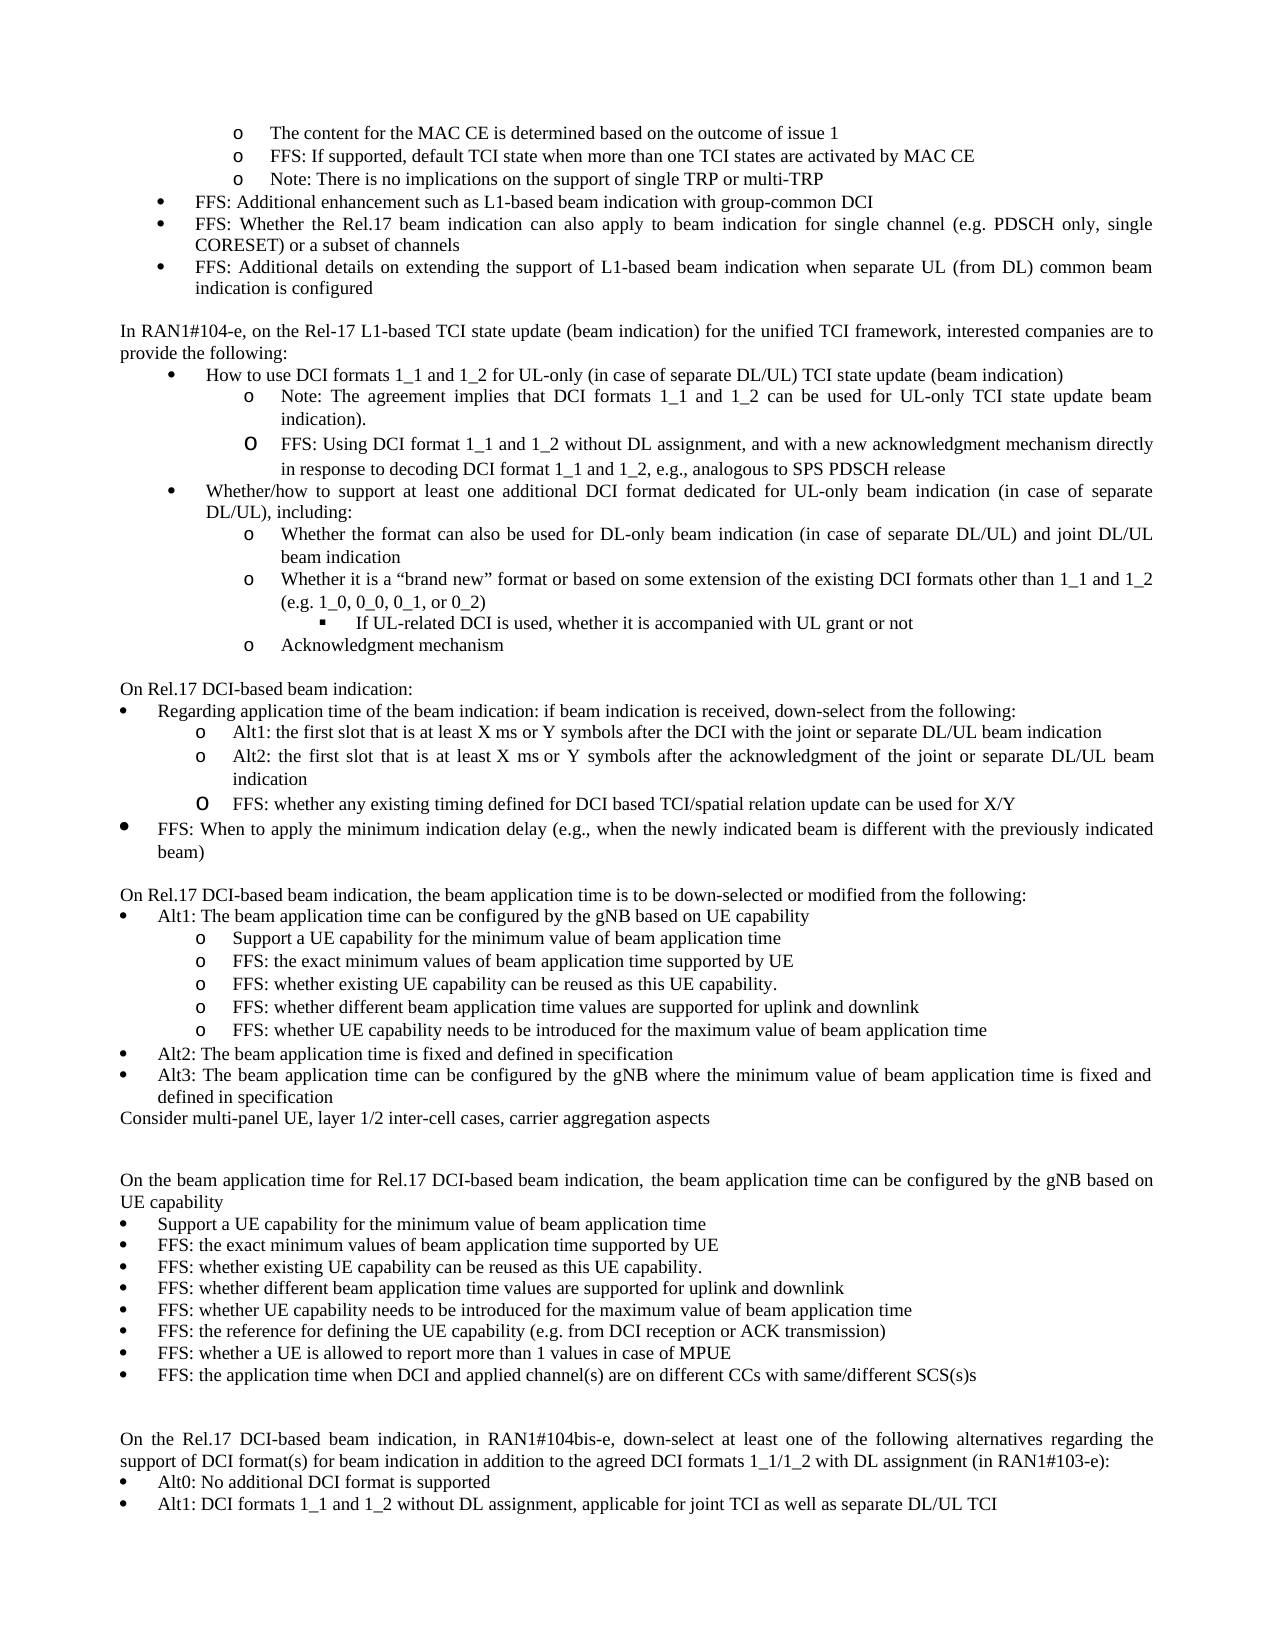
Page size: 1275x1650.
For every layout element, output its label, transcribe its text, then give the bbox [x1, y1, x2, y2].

list Alt0: No additional DCI format is supported [120, 1471, 1155, 1493]
text In RAN1#104-e, on the Rel-17 L1-based TCI state update (beam indication) for the unified TCI framework, interested companies are to provide the following: [120, 320, 1155, 363]
list If UL-related DCI is used, whether it is accompanied with UL grant or not [318, 612, 1155, 634]
list FFS: whether existing UE capability can be reused as this UE capability. [195, 973, 1155, 996]
list FFS: the exact minimum values of beam application time supported by UE [195, 950, 1155, 973]
list Alt3: The beam application time can be configured by the gNB where the minimum value of beam application time is fixed and defined in specification [120, 1064, 1155, 1107]
list FFS: the reference for defining the UE capability (e.g. from DCI reception or ACK transmission) [120, 1320, 1155, 1342]
list Alt2: the first slot that is at least X ms or Y symbols after the acknowledgment of the joint or separate DL/UL beam indication [195, 744, 1155, 789]
list FFS: whether existing UE capability can be reused as this UE capability. [120, 1256, 1155, 1277]
list FFS: the exact minimum values of beam application time supported by UE [120, 1234, 1155, 1256]
list FFS: whether any existing timing defined for DCI based TCI/spatial relation update can be used for X/Y [195, 789, 1155, 818]
list Support a UE capability for the minimum value of beam application time [120, 1212, 1155, 1234]
list Alt1: The beam application time can be configured by the gNB based on UE capability [120, 905, 1155, 927]
list Alt1: DCI formats 1_1 and 1_2 without DL assignment, applicable for joint TCI as well as separate DL/UL TCI [120, 1493, 1155, 1514]
list FFS: Using DCI format 1_1 and 1_2 without DL assignment, and with a new acknowledgment mechanism directly in response to decoding DCI format 1_1 and 1_2, e.g., analogous to SPS PDSCH release [243, 430, 1155, 479]
text On Rel.17 DCI-based beam indication: [120, 678, 1155, 700]
list Support a UE capability for the minimum value of beam application time [195, 927, 1155, 950]
list Alt1: the first slot that is at least X ms or Y symbols after the DCI with the joint or separate DL/UL beam indication [195, 721, 1155, 744]
list FFS: whether different beam application time values are supported for uplink and downlink [120, 1277, 1155, 1299]
list Whether/how to support at least one additional DCI format dedicated for UL-only beam indication (in case of separate DL/UL), including: [168, 479, 1155, 523]
list FFS: whether a UE is allowed to report more than 1 values in case of MPUE [120, 1342, 1155, 1363]
list FFS: whether UE capability needs to be introduced for the maximum value of beam application time [120, 1299, 1155, 1320]
list Note: There is no implications on the support of single TRP or multi-TRP [232, 168, 1155, 191]
list Acknowledgment mechanism [243, 634, 1155, 657]
list FFS: Whether the Rel.17 beam indication can also apply to beam indication for single channel (e.g. PDSCH only, single CORESET) or a subset of channels [157, 212, 1155, 256]
list How to use DCI formats 1_1 and 1_2 for UL-only (in case of separate DL/UL) TCI state update (beam indication) [168, 363, 1155, 385]
list FFS: whether UE capability needs to be introduced for the maximum value of beam application time [195, 1019, 1155, 1042]
list FFS: whether different beam application time values are supported for uplink and downlink [195, 996, 1155, 1019]
list Alt2: The beam application time is fixed and defined in specification [120, 1042, 1155, 1064]
text Consider multi-panel UE, layer 1/2 inter-cell cases, carrier aggregation aspects [120, 1107, 1155, 1129]
list Whether it is a “brand new” format or based on some extension of the existing DCI formats other than 1_1 and 1_2 (e.g. 1_0, 0_0, 0_1, or 0_2) [243, 567, 1155, 612]
list FFS: When to apply the minimum indication delay (e.g., when the newly indicated beam is different with the previously indicated beam) [120, 818, 1155, 862]
list FFS: the application time when DCI and applied channel(s) are on different CCs with same/different SCS(s)s [120, 1363, 1155, 1385]
list FFS: If supported, default TCI state when more than one TCI states are activated by MAC CE [232, 145, 1155, 168]
text On the Rel.17 DCI-based beam indication, in RAN1#104bis-e, down-select at least one of the following alternatives regarding the support of DCI format(s) for beam indication in addition to the agreed DCI formats 1_1/1_2 with DL assignment (in RAN1#103-e): [120, 1428, 1155, 1471]
text On Rel.17 DCI-based beam indication, the beam application time is to be down-selected or modified from the following: [120, 884, 1155, 905]
list FFS: Additional enhancement such as L1-based beam indication with group-common DCI [157, 191, 1155, 212]
text On the beam application time for Rel.17 DCI-based beam indication, the beam application time can be configured by the gNB based on UE capability [120, 1169, 1155, 1212]
list Regarding application time of the beam indication: if beam indication is received, down-select from the following: [120, 700, 1155, 721]
list FFS: Additional details on extending the support of L1-based beam indication when separate UL (from DL) common beam indication is configured [157, 256, 1155, 299]
list The content for the MAC CE is determined based on the outcome of issue 1 [232, 122, 1155, 145]
list Whether the format can also be used for DL-only beam indication (in case of separate DL/UL) and joint DL/UL beam indication [243, 523, 1155, 567]
list Note: The agreement implies that DCI formats 1_1 and 1_2 can be used for UL-only TCI state update beam indication). [243, 385, 1155, 430]
